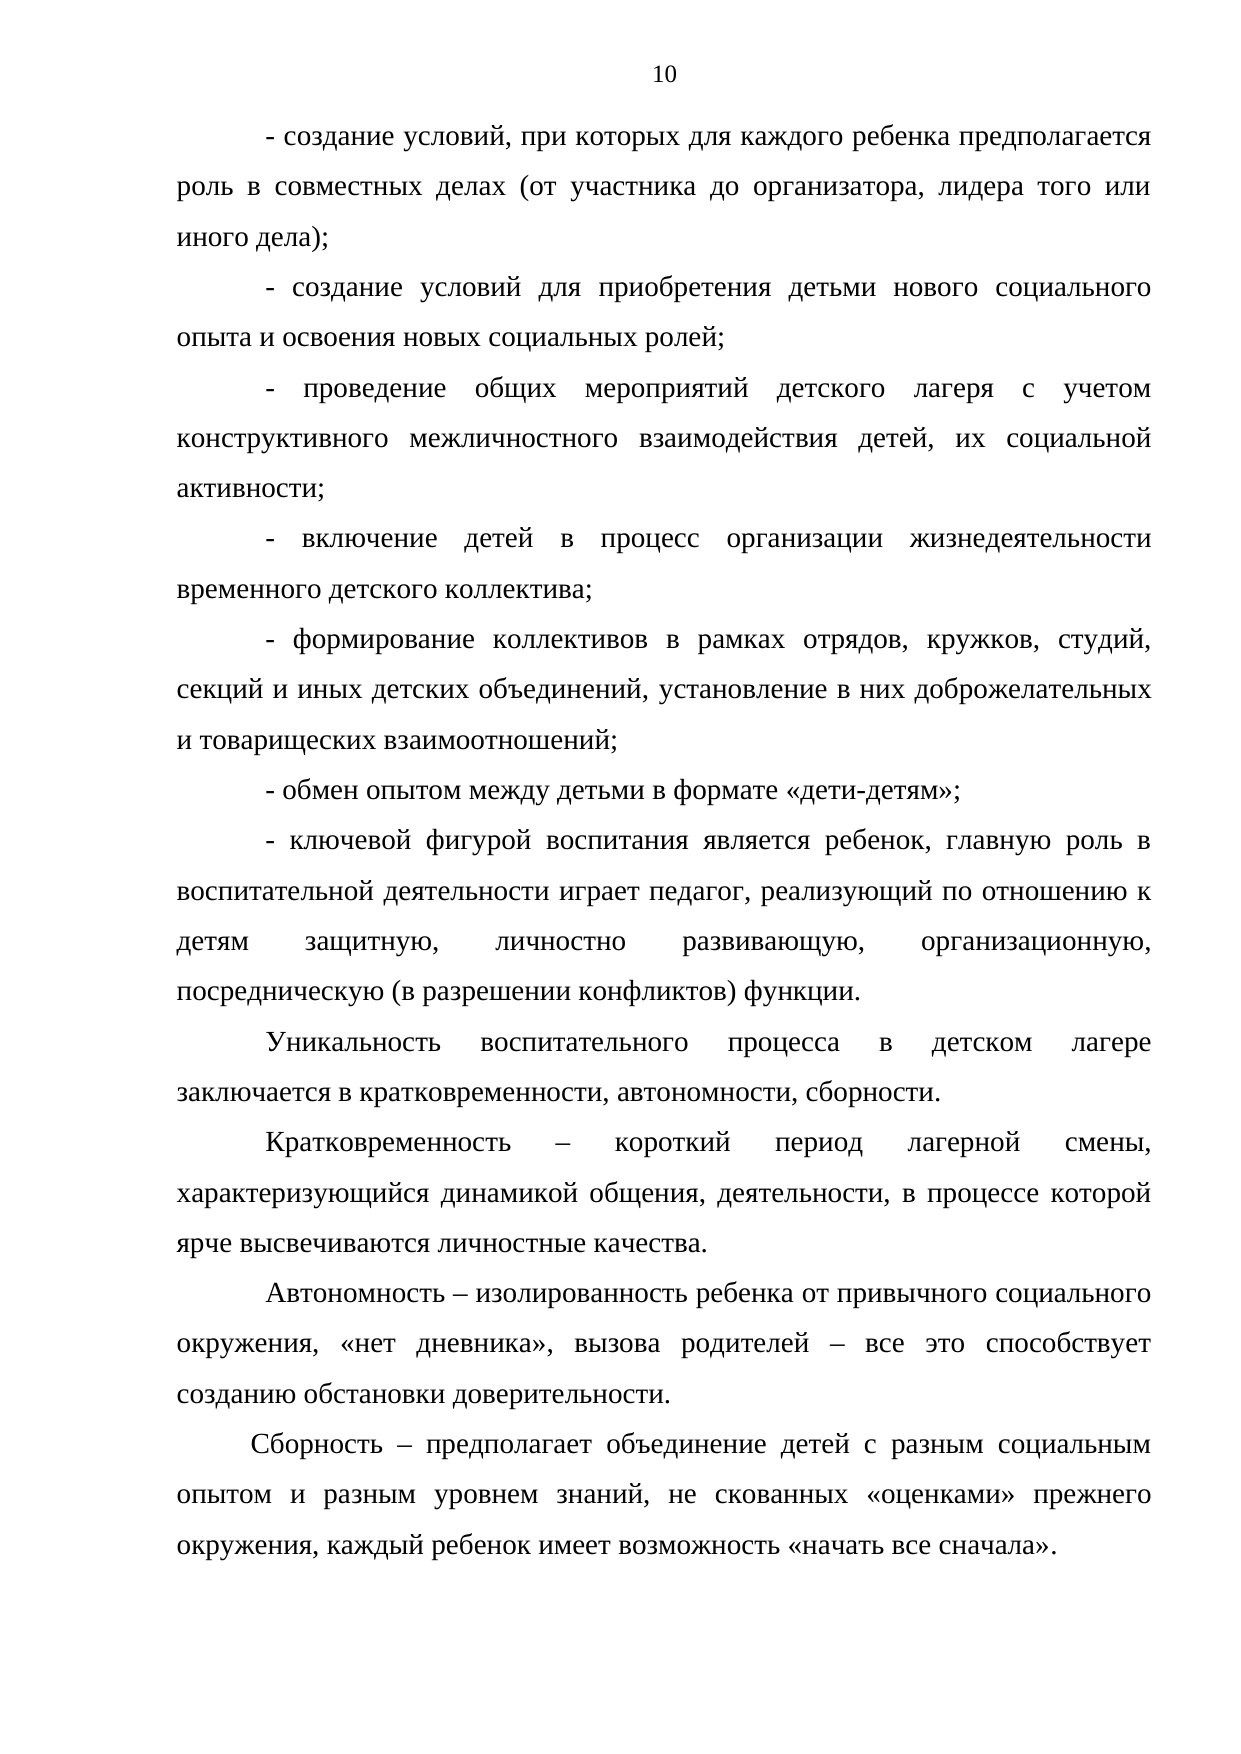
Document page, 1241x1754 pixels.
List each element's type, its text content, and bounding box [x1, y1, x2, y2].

text - обмен опытом между детьми в формате «дети-детям»; [176, 772, 1152, 806]
text - включение детей в процесс организации жизнедеятельности временного детского коллектива; [176, 521, 1152, 604]
text Кратковременность – короткий период лагерной смены, характеризующийся динамикой общения, деятельности, в процессе которой ярче высвечиваются личностные качества. [176, 1124, 1152, 1258]
text - формирование коллективов в рамках отрядов, кружков, студий, секций и иных детских объединений, установление в них доброжелательных и товарищеских взаимоотношений; [176, 621, 1152, 755]
text - проведение общих мероприятий детского лагеря с учетом конструктивного межличностного взаимодействия детей, их социальной активности; [176, 370, 1152, 504]
text - ключевой фигурой воспитания является ребенок, главную роль в воспитательной деятельности играет педагог, реализующий по отношению к детям защитную, личностно развивающую, организационную, посредническую (в разрешении конфликтов) функции. [176, 822, 1152, 1007]
text Автономность – изолированность ребенка от привычного социального окружения, «нет дневника», вызова родителей – все это способствует созданию обстановки доверительности. [176, 1275, 1152, 1409]
text - создание условий для приобретения детьми нового социального опыта и освоения новых социальных ролей; [176, 269, 1152, 353]
text Уникальность воспитательного процесса в детском лагере заключается в кратковременности, автономности, сборности. [176, 1024, 1152, 1108]
text - создание условий, при которых для каждого ребенка предполагается роль в совместных делах (от участника до организатора, лидера того или иного дела); [176, 118, 1152, 252]
text Сборность – предполагает объединение детей с разным социальным опытом и разным уровнем знаний, не скованных «оценками» прежнего окружения, каждый ребенок имеет возможность «начать все сначала». [176, 1426, 1152, 1560]
